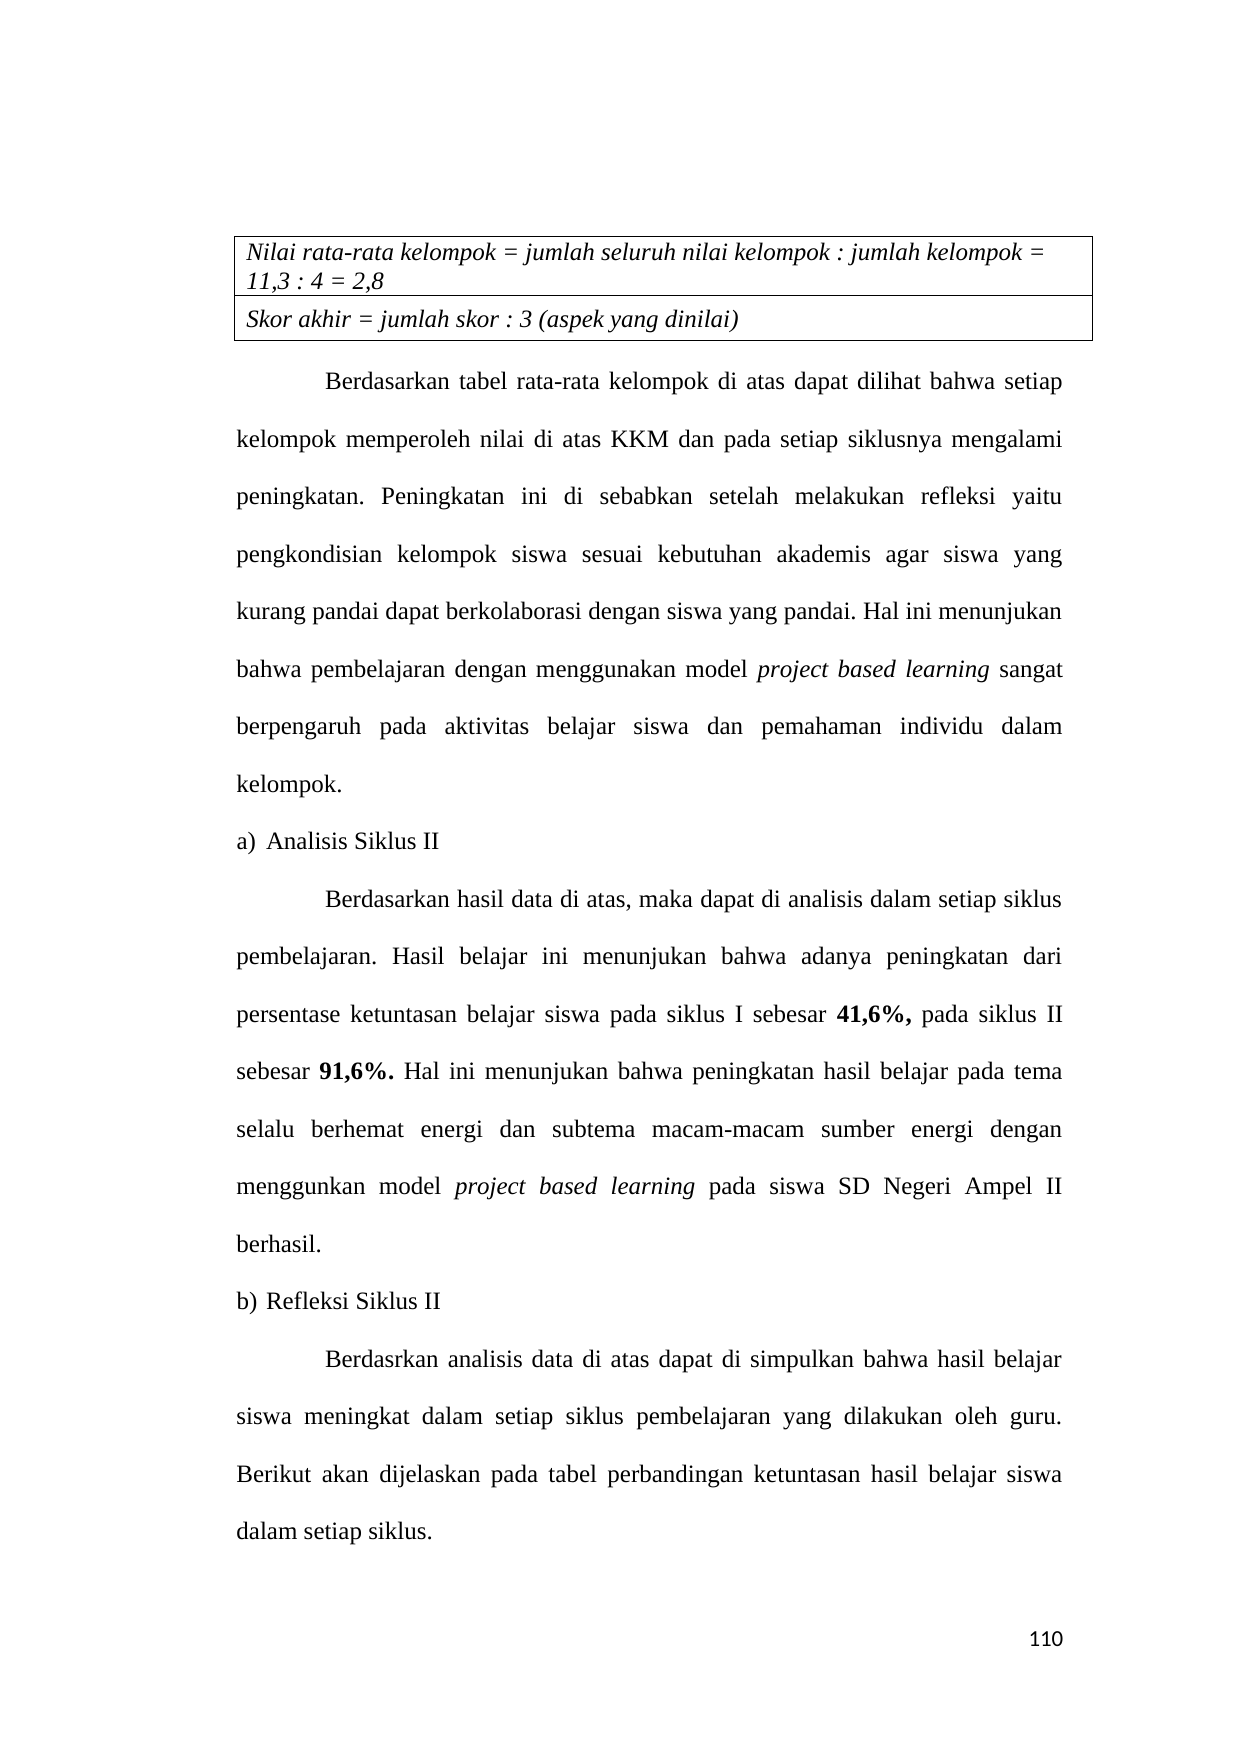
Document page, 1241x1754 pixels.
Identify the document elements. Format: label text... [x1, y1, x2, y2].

text Berdasarkan tabel rata-rata kelompok di atas dapat dilihat bahwa setiap kelompok memperoleh nilai di atas KKM dan pada setiap siklusnya mengalami peningkatan. Peningkatan ini di sebabkan setelah melakukan refleksi yaitu pengkondisian kelompok siswa sesuai kebutuhan akademis agar siswa yang kurang pandai dapat berkolaborasi dengan siswa yang pandai. Hal ini menunjukan bahwa pembelajaran dengan menggunakan model project based learning sangat berpengaruh pada aktivitas belajar siswa dan pemahaman individu dalam kelompok. [236, 366, 1063, 798]
list Analisis Siklus II [236, 826, 1063, 855]
list Refleksi Siklus II [236, 1286, 1063, 1315]
list Berdasarkan hasil data di atas, maka dapat di analisis dalam setiap siklus pembelajaran. Hasil belajar ini menunjukan bahwa adanya peningkatan dari persentase ketuntasan belajar siswa pada siklus I sebesar 41,6%, pada siklus II sebesar 91,6%. Hal ini menunjukan bahwa peningkatan hasil belajar pada tema selalu berhemat energi dan subtema macam-macam sumber energi dengan menggunkan model project based learning pada siswa SD Negeri Ampel II berhasil. [236, 884, 1063, 1258]
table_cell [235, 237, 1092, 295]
list Berdasrkan analisis data di atas dapat di simpulkan bahwa hasil belajar siswa meningkat dalam setiap siklus pembelajaran yang dilakukan oleh guru. Berikut akan dijelaskan pada tabel perbandingan ketuntasan hasil belajar siswa dalam setiap siklus. [236, 1344, 1063, 1545]
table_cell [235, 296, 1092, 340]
